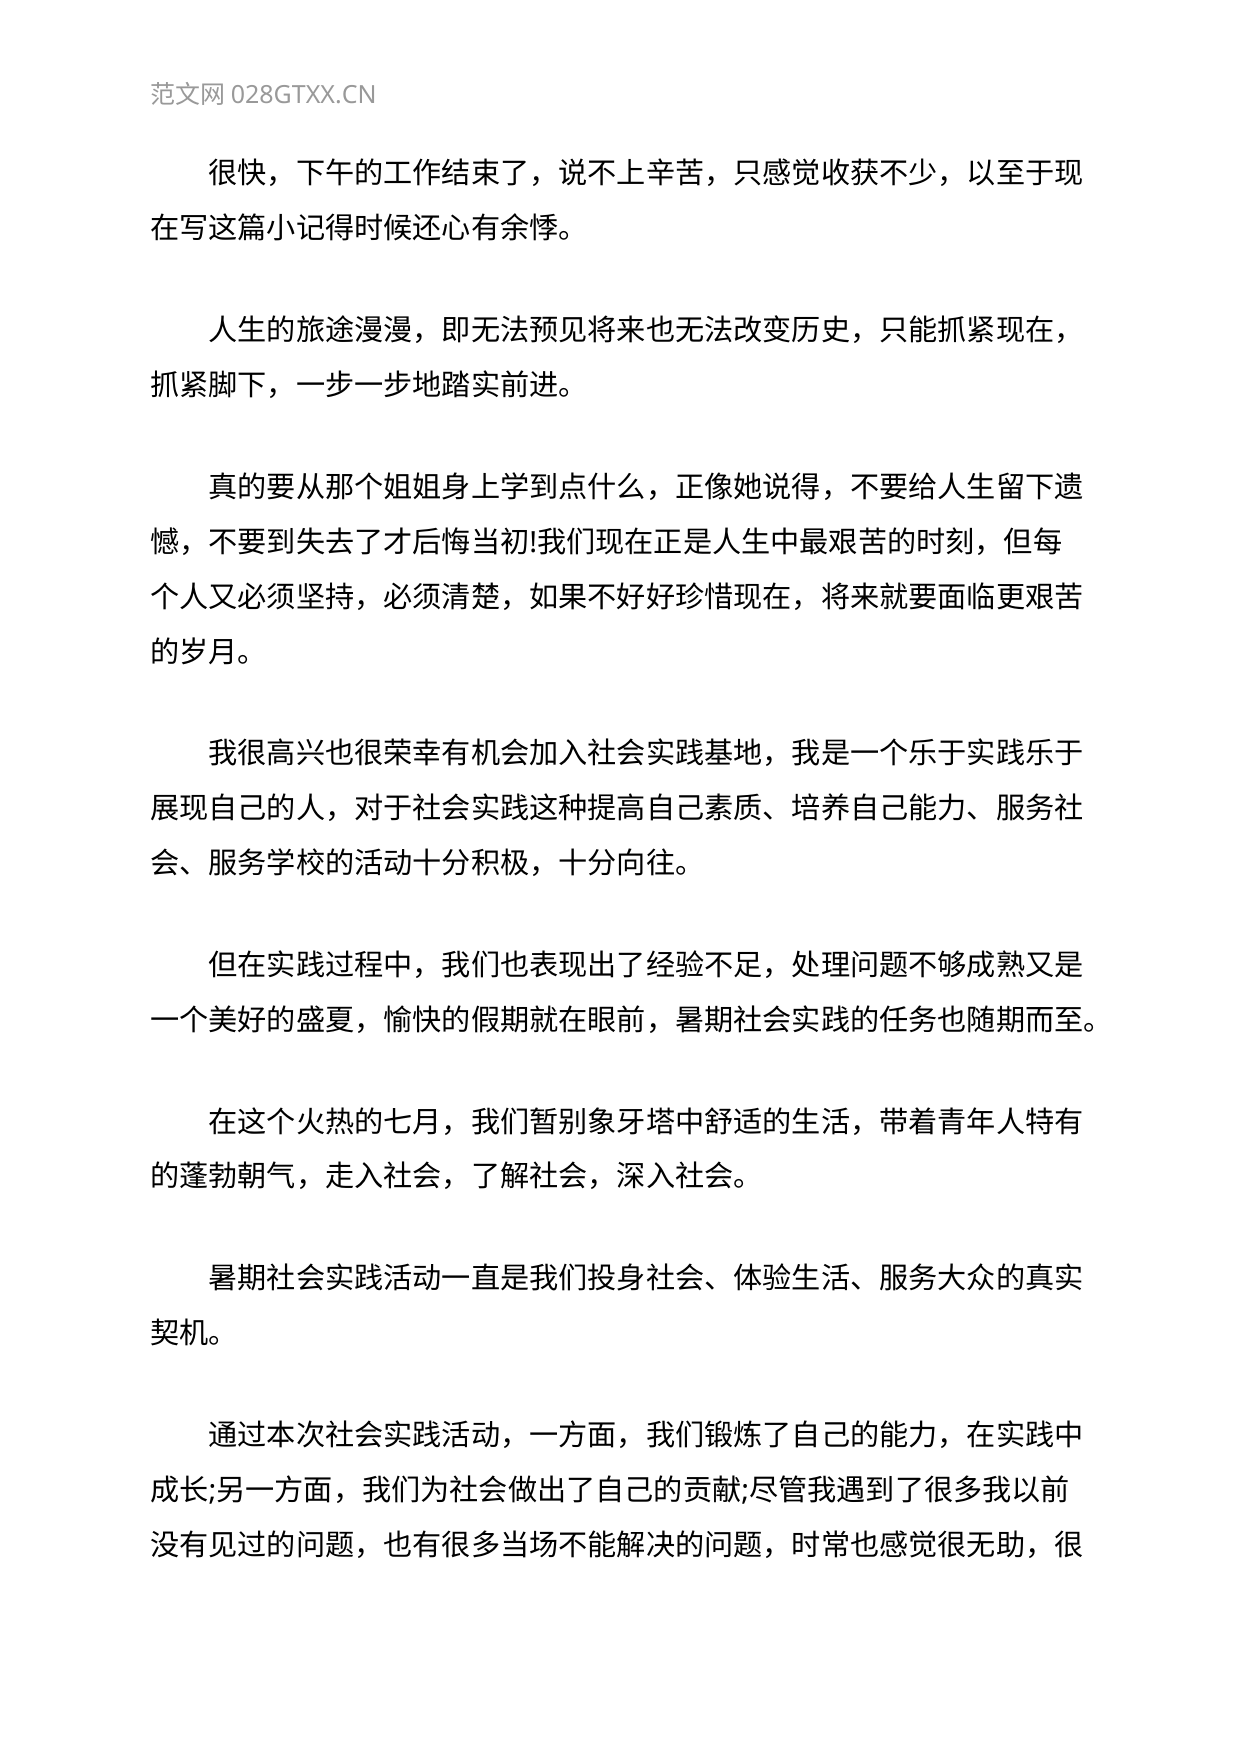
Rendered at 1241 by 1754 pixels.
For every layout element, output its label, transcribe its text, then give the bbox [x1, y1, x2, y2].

text 我很高兴也很荣幸有机会加入社会实践基地，我是一个乐于实践乐于展现自己的人，对于社会实践这种提高自己素质、培养自己能力、服务社会、服务学校的活动十分积极，十分向往。 [150, 730, 1090, 882]
text 暑期社会实践活动一直是我们投身社会、体验生活、服务大众的真实契机。 [150, 1255, 1090, 1352]
text 但在实践过程中，我们也表现出了经验不足，处理问题不够成熟又是一个美好的盛夏，愉快的假期就在眼前，暑期社会实践的任务也随期而至。 [150, 941, 1090, 1039]
text 很快，下午的工作结束了，说不上辛苦，只感觉收获不少，以至于现在写这篇小记得时候还心有余悸。 [150, 150, 1090, 247]
text 在这个火热的七月，我们暂别象牙塔中舒适的生活，带着青年人特有的蓬勃朝气，走入社会，了解社会，深入社会。 [150, 1098, 1090, 1195]
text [150, 1411, 1090, 1564]
text 真的要从那个姐姐身上学到点什么，正像她说得，不要给人生留下遗憾，不要到失去了才后悔当初!我们现在正是人生中最艰苦的时刻，但每个人又必须坚持，必须清楚，如果不好好珍惜现在，将来就要面临更艰苦的岁月。 [150, 463, 1090, 670]
text 人生的旅途漫漫，即无法预见将来也无法改变历史，只能抓紧现在，抓紧脚下，一步一步地踏实前进。 [150, 307, 1090, 404]
